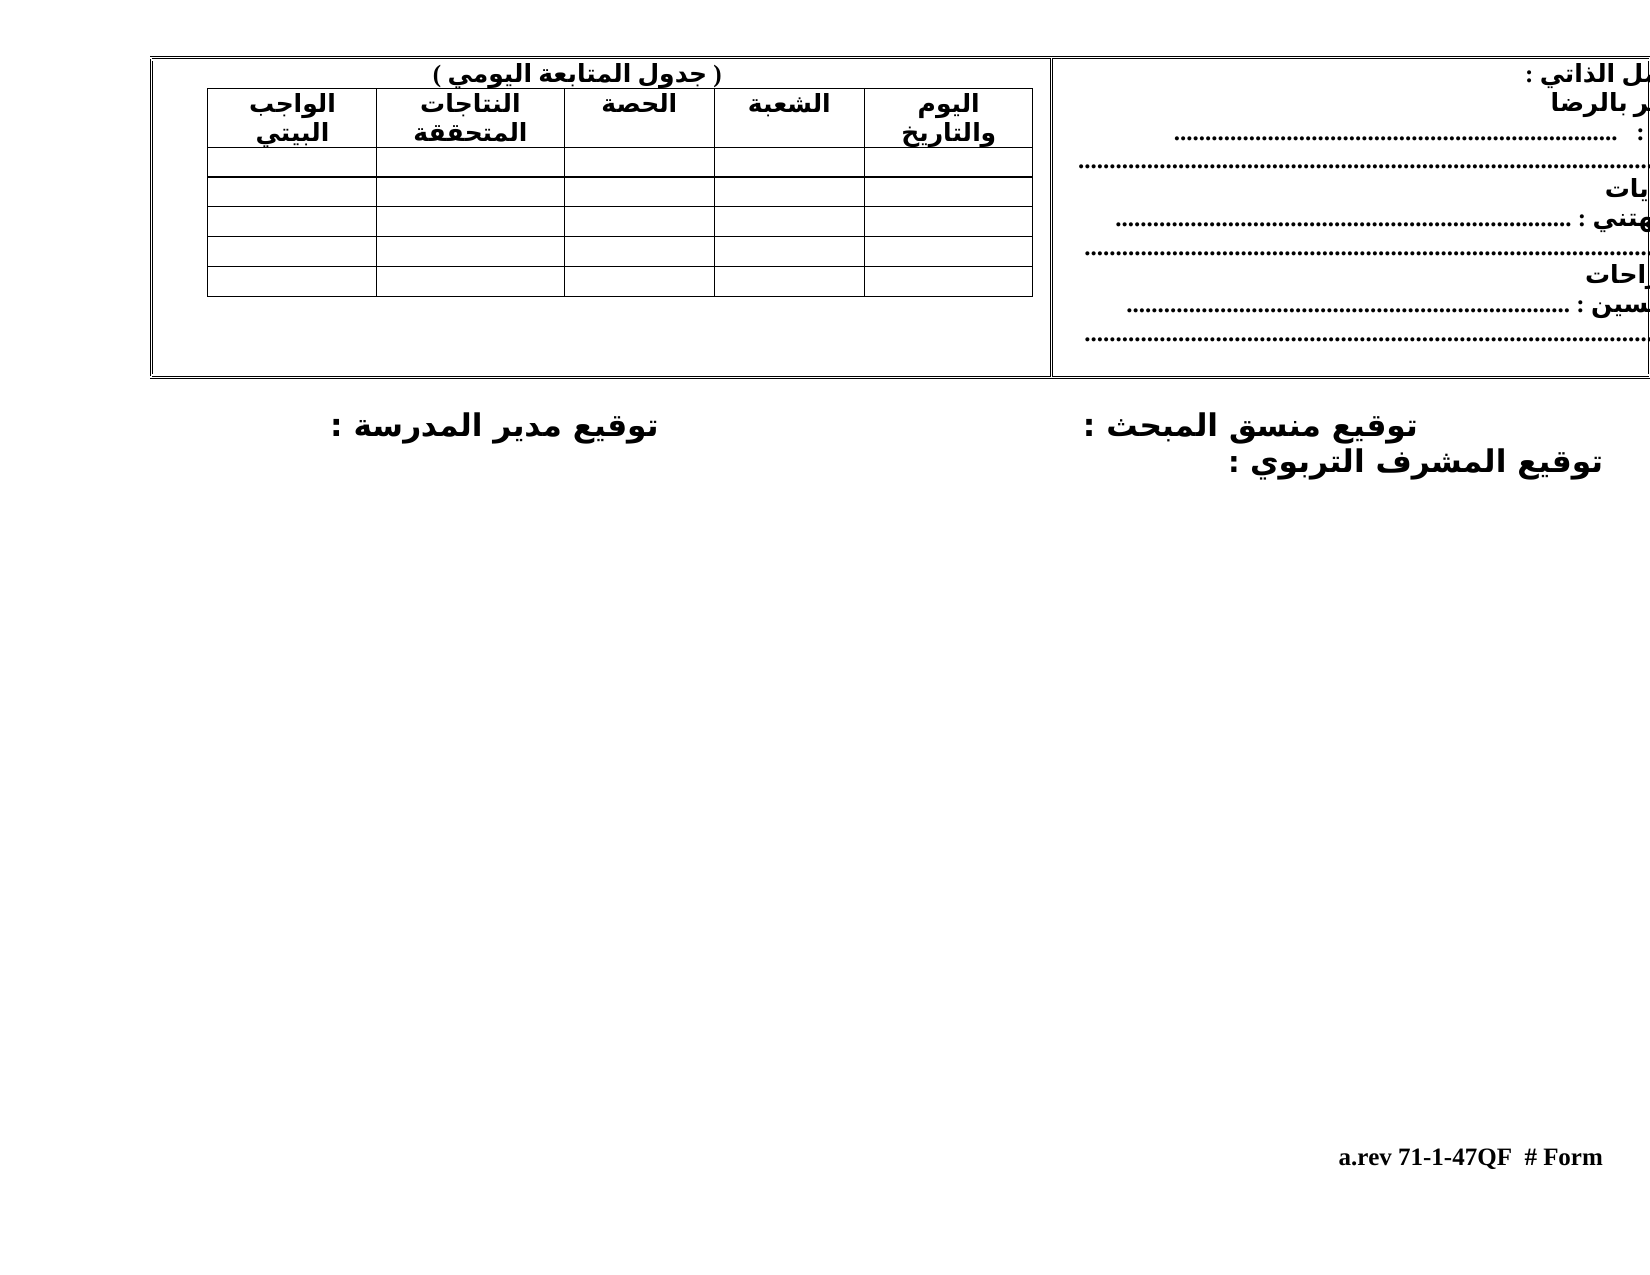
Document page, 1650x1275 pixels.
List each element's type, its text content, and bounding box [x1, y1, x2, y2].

table_cell التأمل الذاتي : أشعر بالرضا عن : ....................................................................... ................................................................................................... تحديات واجهتني : ......................................................................... .................................................................................................. اقتراحات للتحسين : ....................................................................... .................................................................................................. . [1052, 57, 1650, 376]
text توقيع منسق المبحث : توقيع مدير المدرسة : توقيع المشرف التربوي : [150, 407, 1603, 480]
table_cell ( جدول المتابعة اليومي ) [152, 59, 1050, 376]
